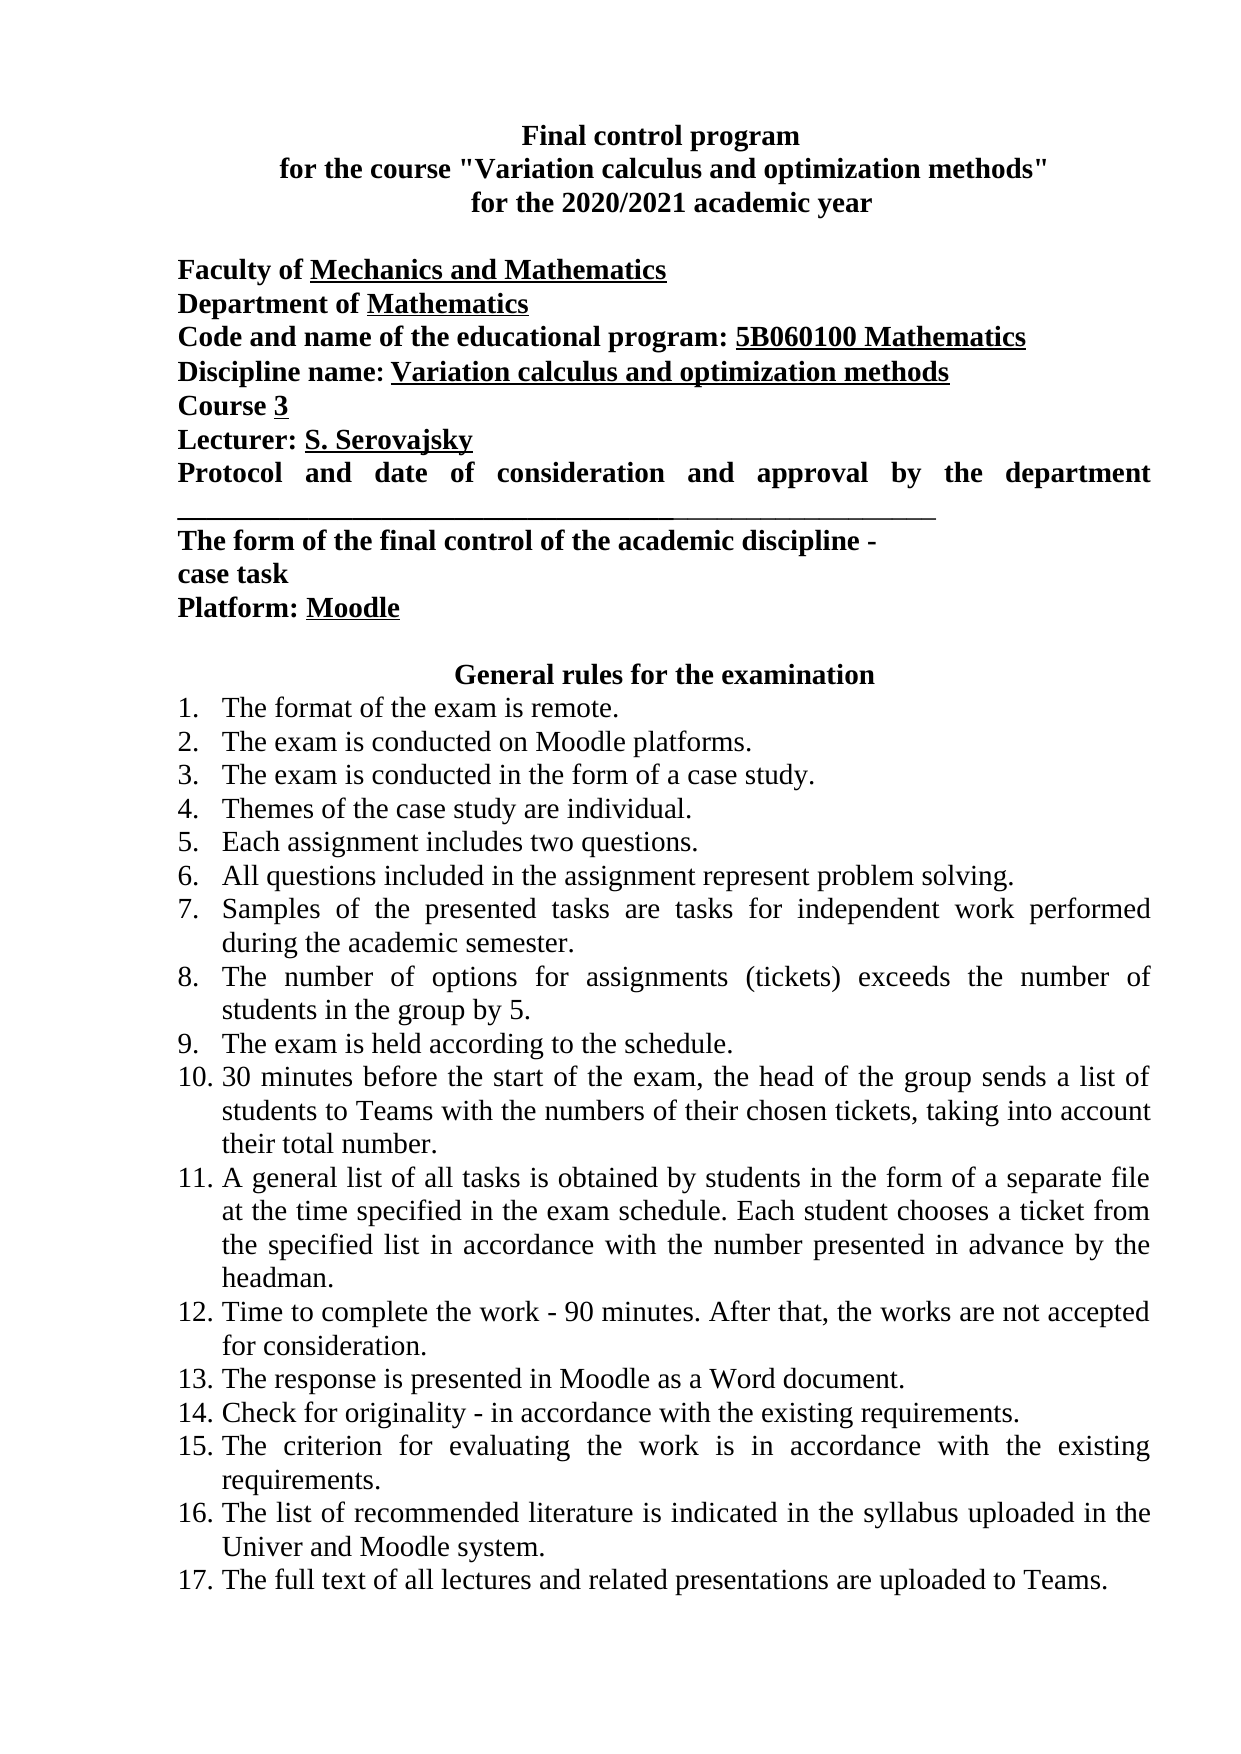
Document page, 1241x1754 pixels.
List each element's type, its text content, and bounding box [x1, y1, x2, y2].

text Platform: Moodle [177, 590, 1152, 623]
text Faculty of Mechanics and Mathematics [177, 252, 1152, 286]
list The format of the exam is remote. [177, 690, 1152, 724]
list Check for originality - in accordance with the existing requirements. [177, 1395, 1152, 1428]
list The response is presented in Moodle as a Word document. [177, 1361, 1152, 1395]
text Final control program for the course "Variation calculus and optimization methods" [177, 118, 1152, 185]
list Themes of the case study are individual. [177, 791, 1152, 824]
list Each assignment includes two questions. [177, 824, 1152, 858]
text Discipline name: Variation calculus and optimization methods [177, 353, 1152, 388]
list All questions included in the assignment represent problem solving. [177, 858, 1152, 892]
list The exam is held according to the schedule. [177, 1026, 1152, 1059]
list The full text of all lectures and related presentations are uploaded to Teams. [177, 1562, 1152, 1596]
list Samples of the presented tasks are tasks for independent work performed during the academic semester. [177, 892, 1152, 959]
list The list of recommended literature is indicated in the syllabus uploaded in the Univer and Moodle system. [177, 1495, 1152, 1562]
text Department of Mathematics [177, 286, 1152, 319]
list 30 minutes before the start of the exam, the head of the group sends a list of students to Teams with the numbers of their chosen tickets, taking into account their total number. [177, 1059, 1152, 1160]
text The form of the final control of the academic discipline - [177, 523, 1152, 556]
list The number of options for assignments (tickets) exceeds the number of students in the group by 5. [177, 959, 1152, 1026]
text Protocol and date of consideration and approval by the department ____________________________________________________ [177, 456, 1152, 523]
list The criterion for evaluating the work is in accordance with the existing requirements. [177, 1428, 1152, 1495]
text General rules for the examination [177, 657, 1152, 690]
list Time to complete the work - 90 minutes. After that, the works are not accepted for consideration. [177, 1294, 1152, 1361]
list A general list of all tasks is obtained by students in the form of a separate file at the time specified in the exam schedule. Each student chooses a ticket from the specified list in accordance with the number presented in advance by the headman. [177, 1160, 1152, 1294]
text for the 2020/2021 academic year [177, 185, 1152, 219]
text case task [177, 556, 1152, 590]
list The exam is conducted in the form of a case study. [177, 757, 1152, 791]
text Course 3 [177, 388, 1152, 422]
text Lecturer: S. Serovajsky [177, 422, 1152, 456]
text Code and name of the educational program: 5B060100 Mathematics [177, 319, 1152, 353]
list The exam is conducted on Moodle platforms. [177, 724, 1152, 757]
